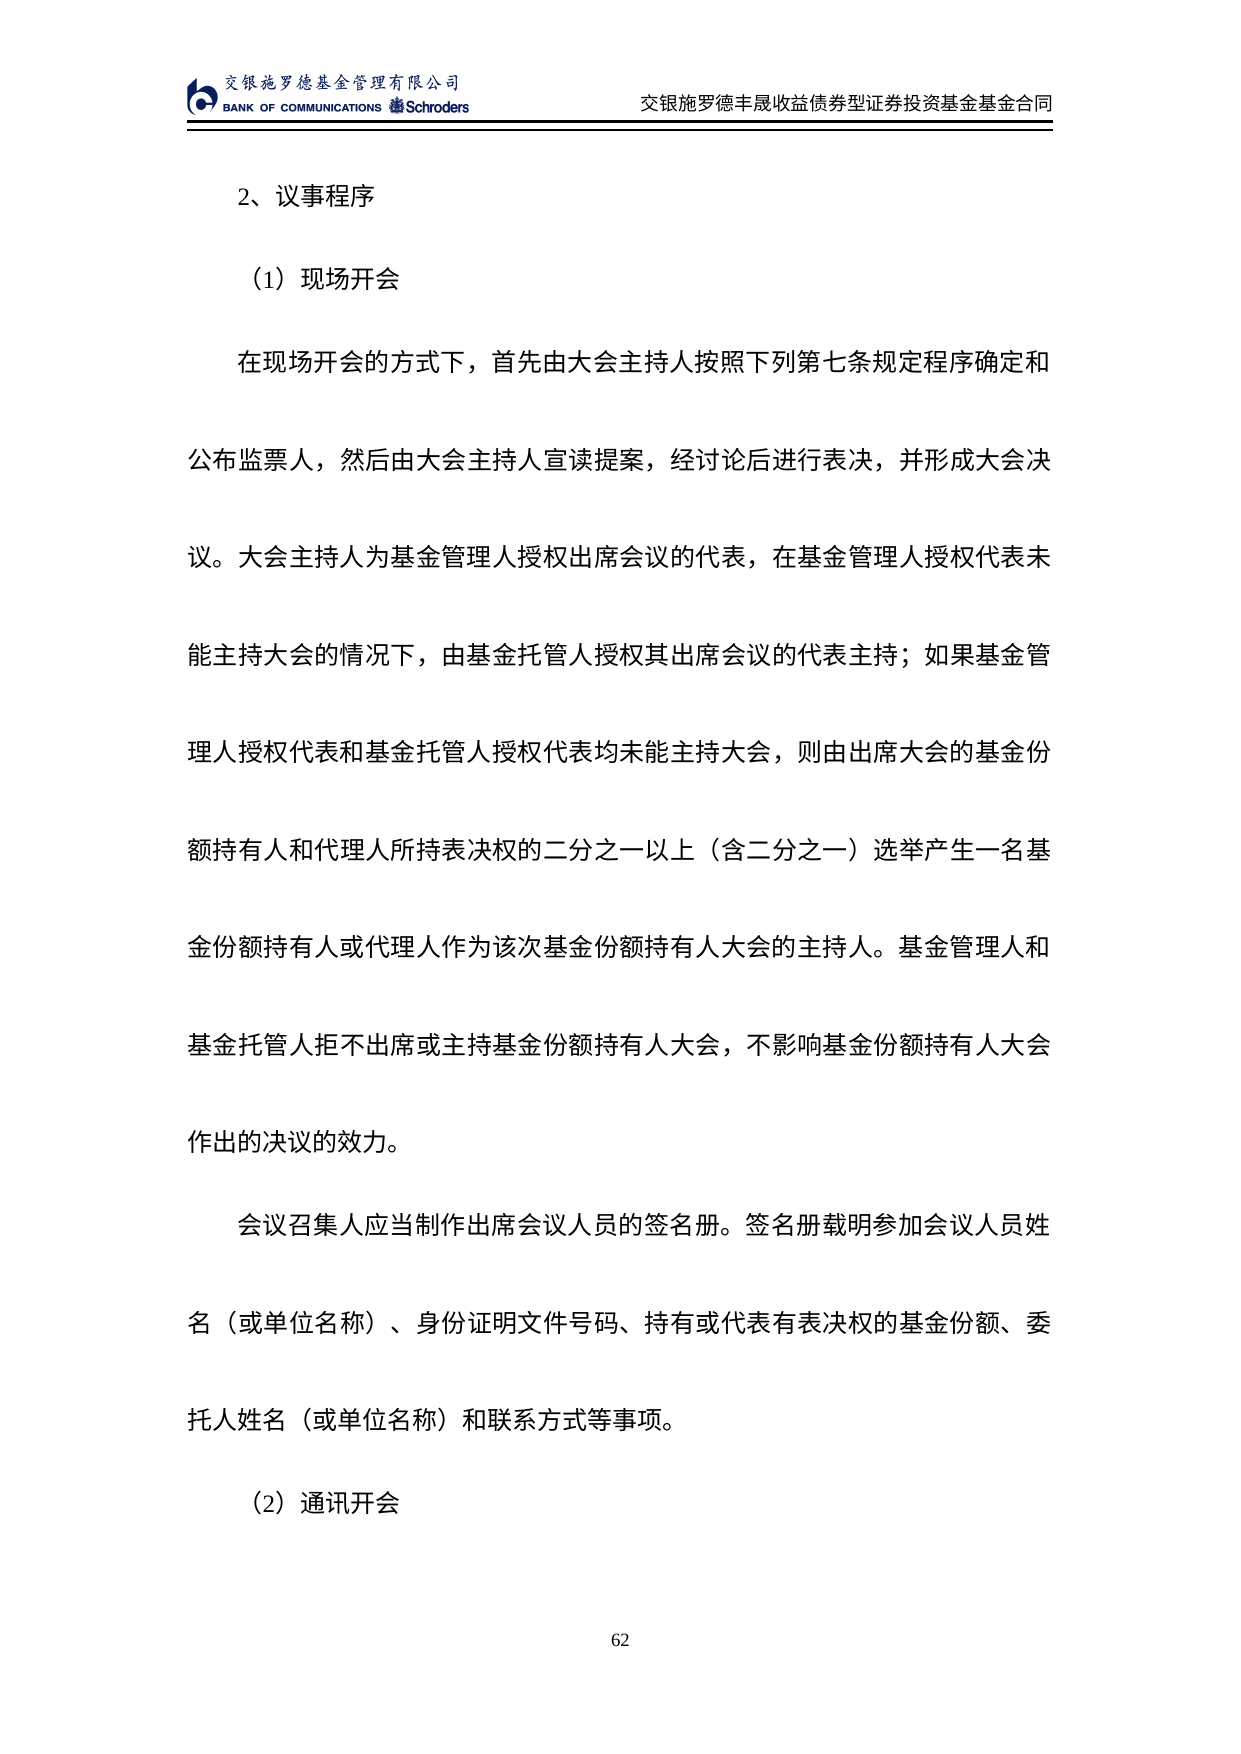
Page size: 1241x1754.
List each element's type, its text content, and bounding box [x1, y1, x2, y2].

text 在现场开会的方式下，首先由大会主持人按照下列第七条规定程序确定和公布监票人，然后由大会主持人宣读提案，经讨论后进行表决，并形成大会决议。大会主持人为基金管理人授权出席会议的代表，在基金管理人授权代表未能主持大会的情况下，由基金托管人授权其出席会议的代表主持；如果基金管理人授权代表和基金托管人授权代表均未能主持大会，则由出席大会的基金份额持有人和代理人所持表决权的二分之一以上（含二分之一）选举产生一名基金份额持有人或代理人作为该次基金份额持有人大会的主持人。基金管理人和基金托管人拒不出席或主持基金份额持有人大会，不影响基金份额持有人大会作出的决议的效力。 [187, 328, 1053, 1173]
text （1）现场开会 [187, 245, 1053, 310]
text 会议召集人应当制作出席会议人员的签名册。签名册载明参加会议人员姓名（或单位名称）、身份证明文件号码、持有或代表有表决权的基金份额、委托人姓名（或单位名称）和联系方式等事项。 [187, 1191, 1053, 1451]
text （2）通讯开会 [187, 1469, 1053, 1534]
text 2、议事程序 [187, 162, 1053, 227]
picture [187, 74, 469, 115]
